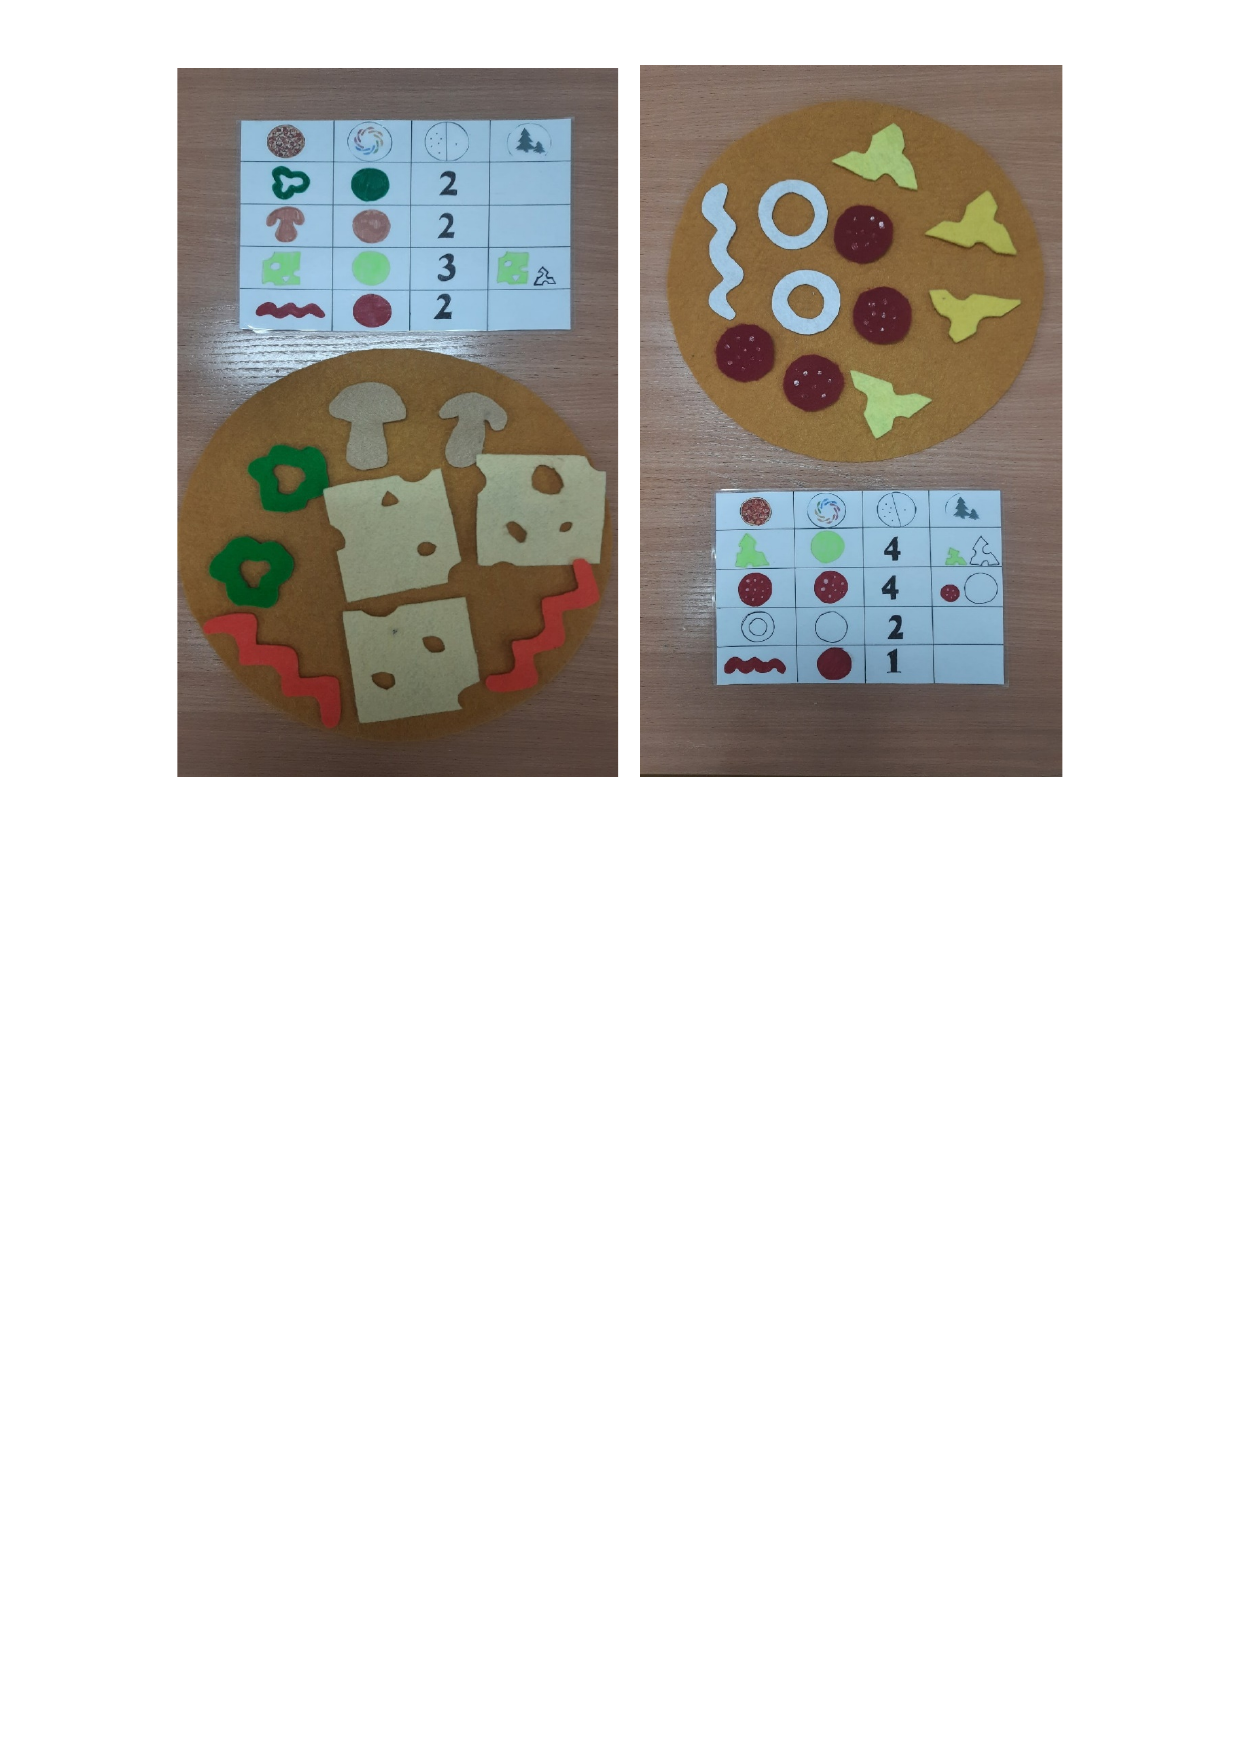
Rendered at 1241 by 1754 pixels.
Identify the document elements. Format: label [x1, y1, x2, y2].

picture [640, 65, 1063, 777]
picture [177, 68, 619, 777]
